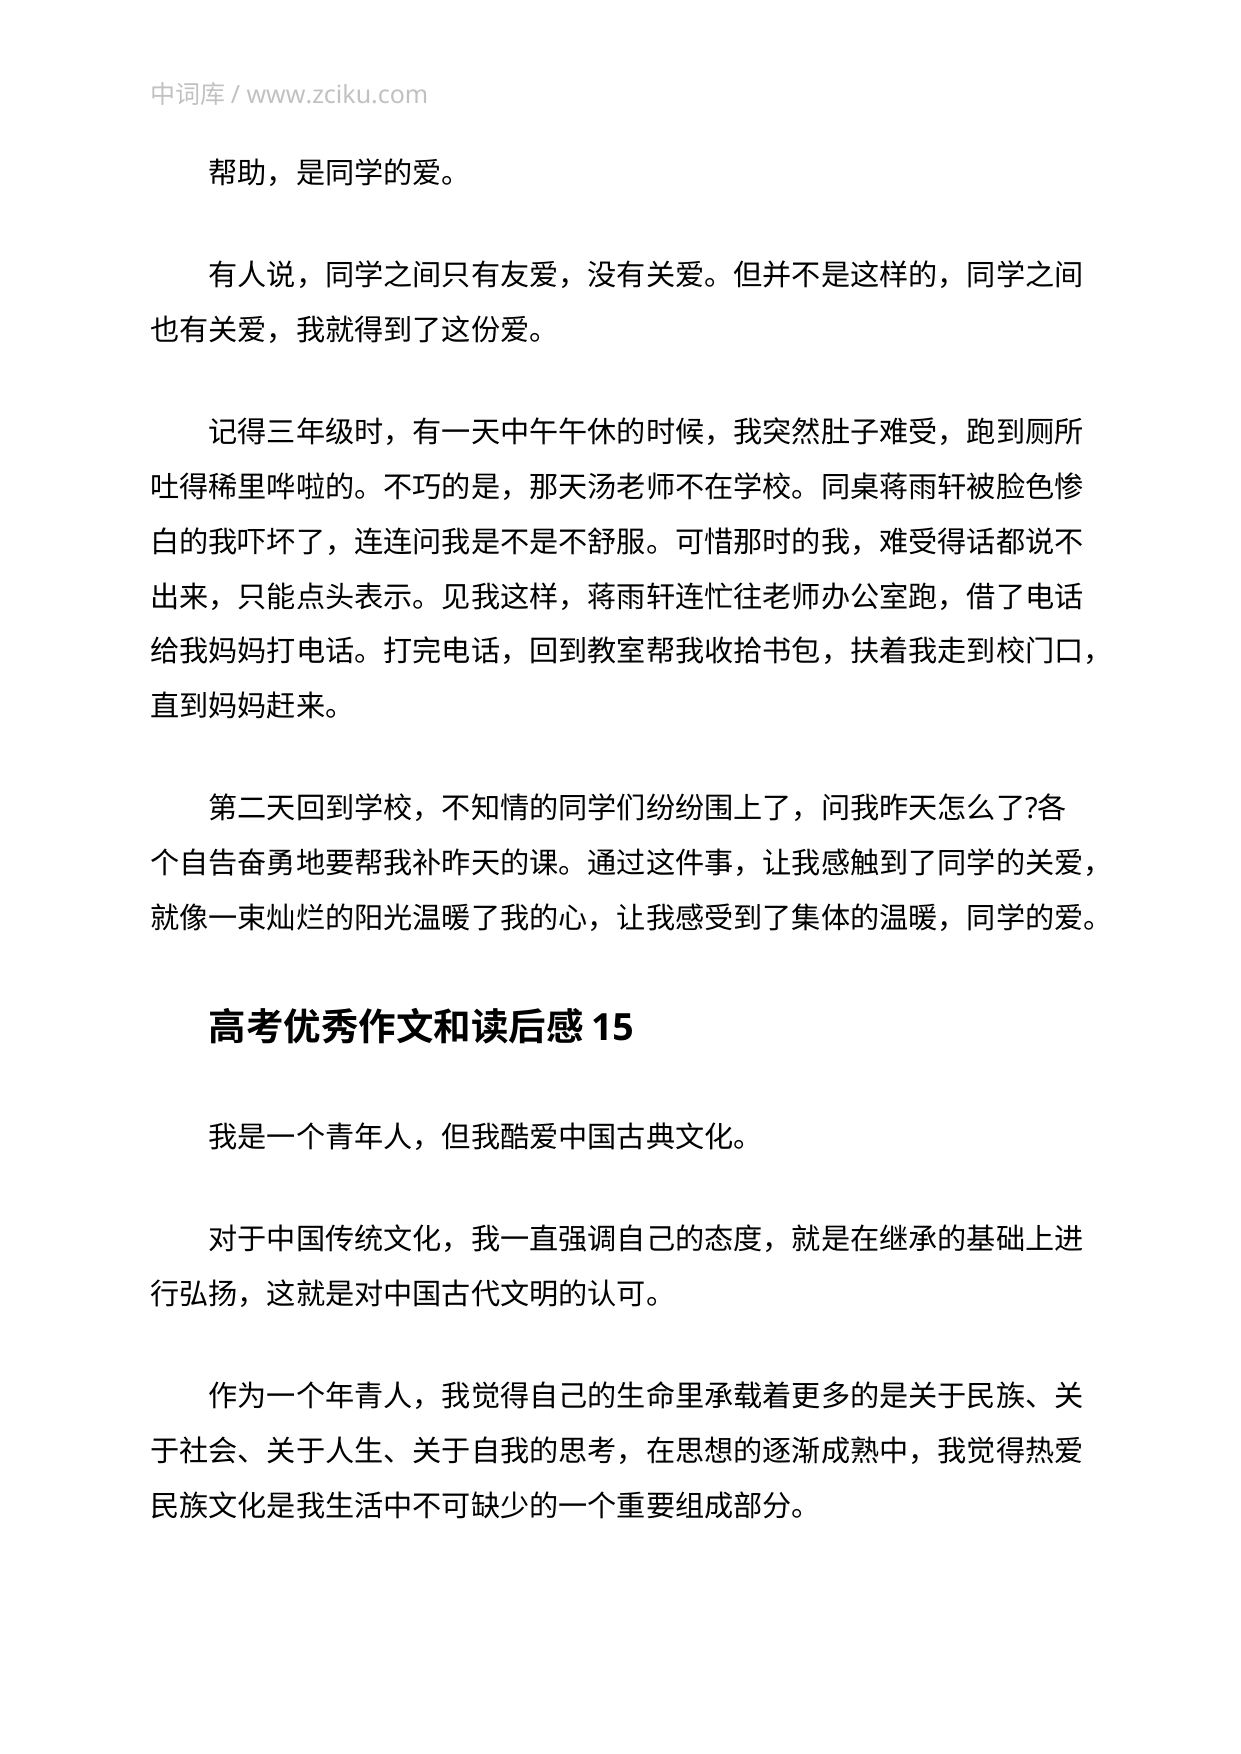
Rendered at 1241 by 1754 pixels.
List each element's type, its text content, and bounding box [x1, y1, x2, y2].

text 对于中国传统文化，我一直强调自己的态度，就是在继承的基础上进行弘扬，这就是对中国古代文明的认可。 [150, 1216, 1090, 1313]
text 我是一个青年人，但我酷爱中国古典文化。 [150, 1114, 1090, 1156]
text 第二天回到学校，不知情的同学们纷纷围上了，问我昨天怎么了?各个自告奋勇地要帮我补昨天的课。通过这件事，让我感触到了同学的关爱，就像一束灿烂的阳光温暖了我的心，让我感受到了集体的温暖，同学的爱。 [150, 785, 1090, 937]
text 记得三年级时，有一天中午午休的时候，我突然肚子难受，跑到厕所吐得稀里哗啦的。不巧的是，那天汤老师不在学校。同桌蒋雨轩被脸色惨白的我吓坏了，连连问我是不是不舒服。可惜那时的我，难受得话都说不出来，只能点头表示。见我这样，蒋雨轩连忙往老师办公室跑，借了电话给我妈妈打电话。打完电话，回到教室帮我收拾书包，扶着我走到校门口，直到妈妈赶来。 [150, 408, 1090, 725]
text 作为一个年青人，我觉得自己的生命里承载着更多的是关于民族、关于社会、关于人生、关于自我的思考，在思想的逐渐成熟中，我觉得热爱民族文化是我生活中不可缺少的一个重要组成部分。 [150, 1372, 1090, 1524]
text 高考优秀作文和读后感15 [150, 996, 1090, 1051]
text 有人说，同学之间只有友爱，没有关爱。但并不是这样的，同学之间也有关爱，我就得到了这份爱。 [150, 252, 1090, 349]
text 帮助，是同学的爱。 [150, 150, 1090, 192]
